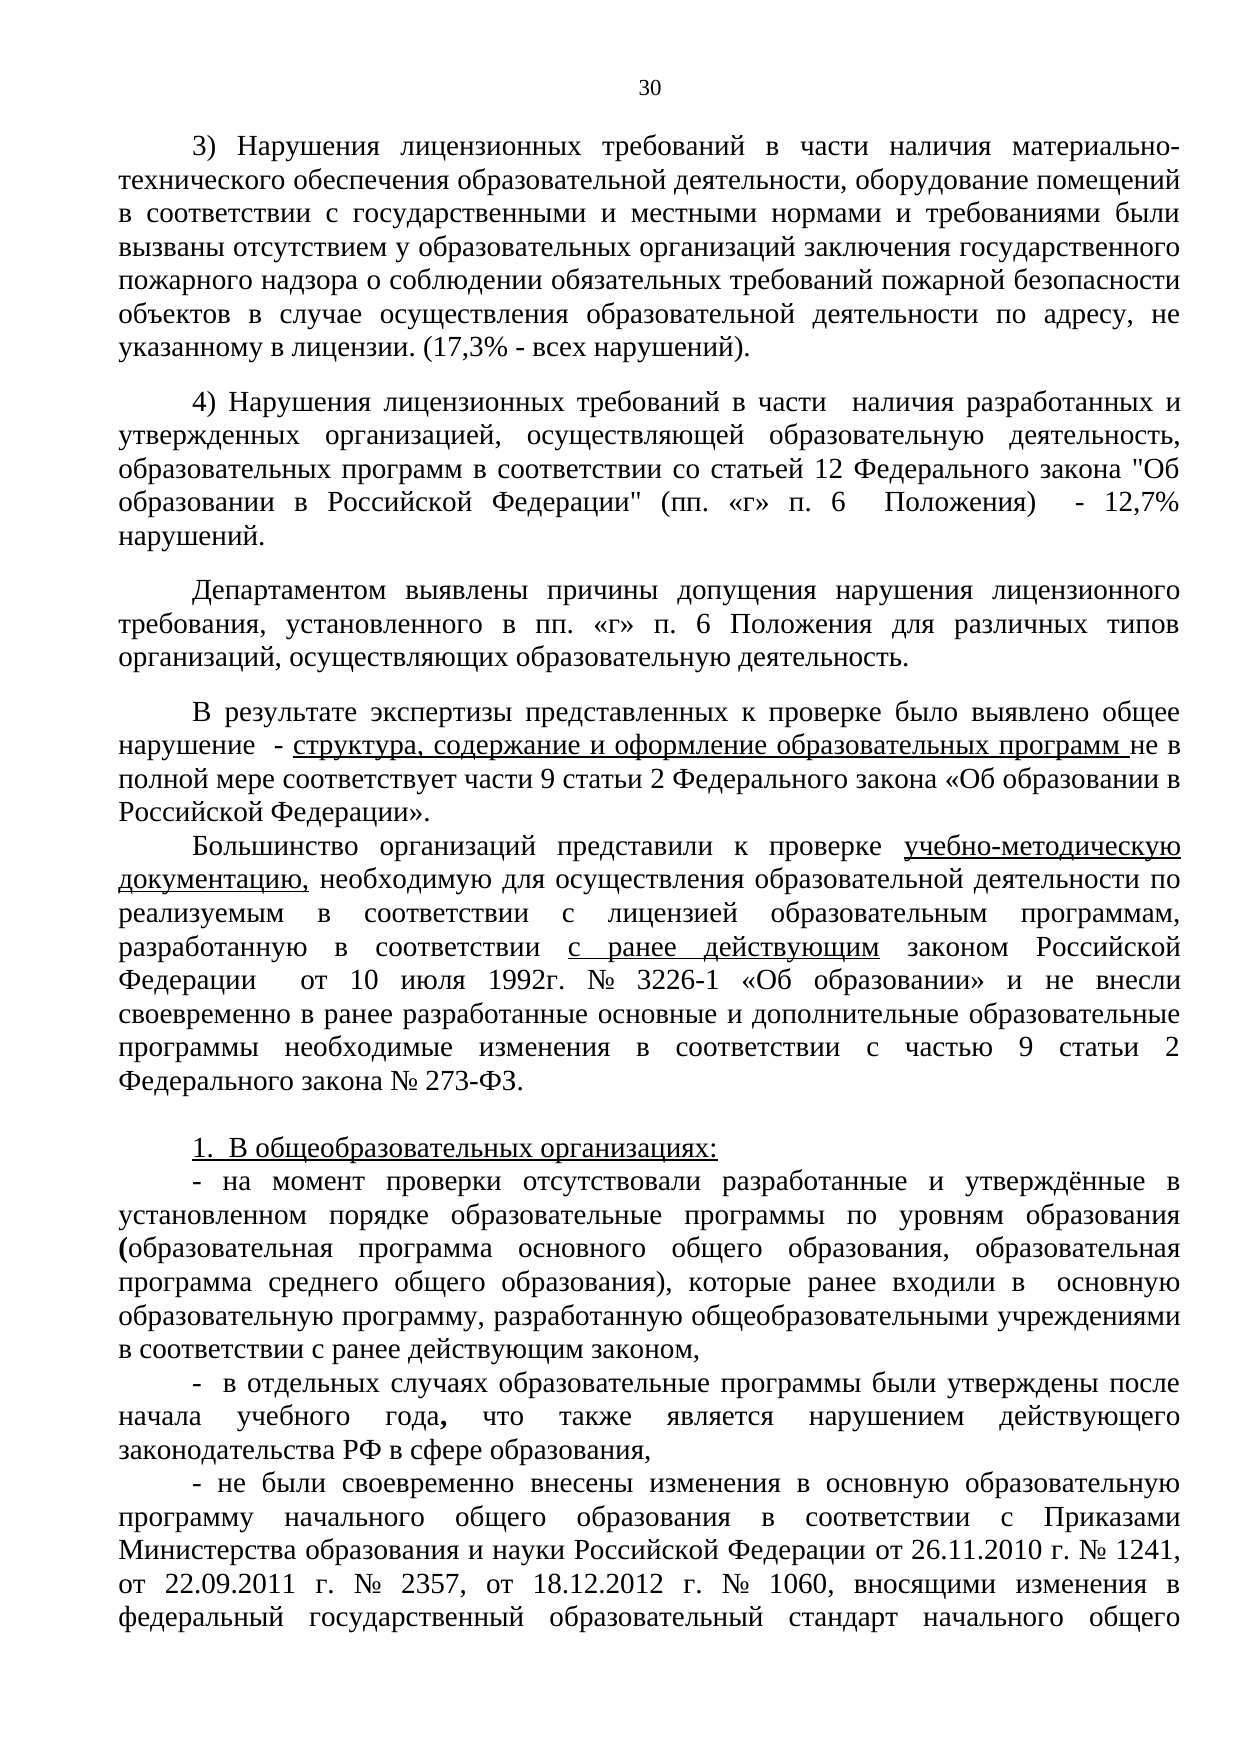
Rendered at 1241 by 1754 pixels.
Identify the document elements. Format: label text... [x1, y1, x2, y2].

text - в отдельных случаях образовательные программы были утверждены после начала учебного года, что также является нарушением действующего законодательства РФ в сфере образования, [118, 1365, 1181, 1465]
text Департаментом выявлены причины допущения нарушения лицензионного требования, установленного в пп. «г» п. 6 Положения для различных типов организаций, осуществляющих образовательную деятельность. [118, 572, 1181, 673]
text 1. В общеобразовательных организациях: [118, 1130, 1181, 1163]
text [118, 1465, 1181, 1633]
text В результате экспертизы представленных к проверке было выявлено общее нарушение - структура, содержание и оформление образовательных программ не в полной мере соответствует части 9 статьи 2 Федерального закона «Об образовании в Российской Федерации». [118, 694, 1181, 828]
text - на момент проверки отсутствовали разработанные и утверждённые в установленном порядке образовательные программы по уровням образования (образовательная программа основного общего образования, образовательная программа среднего общего образования), которые ранее входили в основную образовательную программу, разработанную общеобразовательными учреждениями в соответствии с ранее действующим законом, [118, 1163, 1181, 1365]
text 3) Нарушения лицензионных требований в части наличия материально-технического обеспечения образовательной деятельности, оборудование помещений в соответствии с государственными и местными нормами и требованиями были вызваны отсутствием у образовательных организаций заключения государственного пожарного надзора о соблюдении обязательных требований пожарной безопасности объектов в случае осуществления образовательной деятельности по адресу, не указанному в лицензии. (17,3% - всех нарушений). [118, 128, 1181, 363]
text 4) Нарушения лицензионных требований в части наличия разработанных и утвержденных организацией, осуществляющей образовательную деятельность, образовательных программ в соответствии со статьей 12 Федерального закона "Об образовании в Российской Федерации" (пп. «г» п. 6 Положения) - 12,7% нарушений. [118, 384, 1181, 552]
text Большинство организаций представили к проверке учебно-методическую документацию, необходимую для осуществления образовательной деятельности по реализуемым в соответствии с лицензией образовательным программам, разработанную в соответствии с ранее действующим законом Российской Федерации от 10 июля 1992г. № 3226-1 «Об образовании» и не внесли своевременно в ранее разработанные основные и дополнительные образовательные программы необходимые изменения в соответствии с частью 9 статьи 2 Федерального закона № 273-ФЗ. [118, 828, 1181, 1096]
